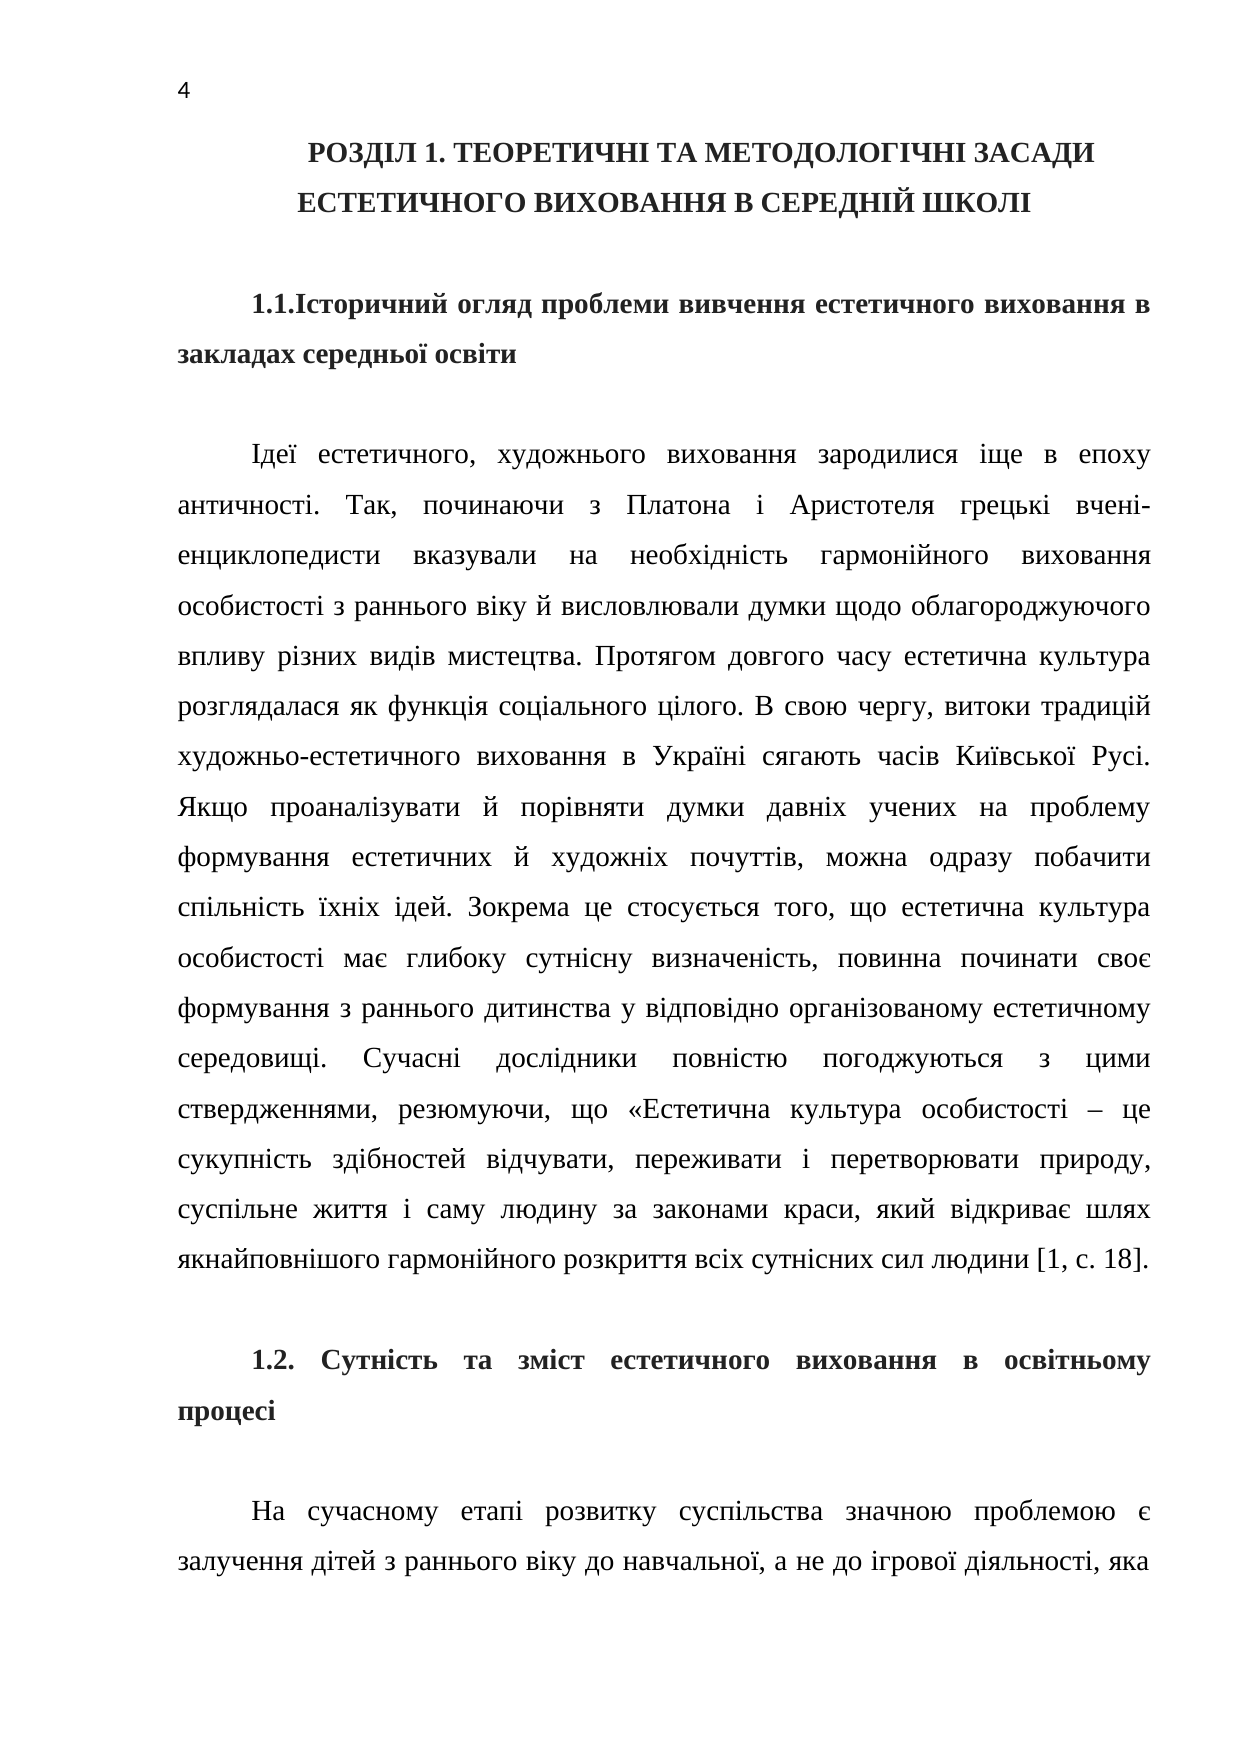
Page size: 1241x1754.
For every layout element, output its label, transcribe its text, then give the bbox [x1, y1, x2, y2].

text Ідеї естетичного, художнього виховання зародилися іще в епоху античності. Так, починаючи з Платона і Аристотеля грецькі вчені-енциклопедисти вказували на необхідність гармонійного виховання особистості з раннього віку й висловлювали думки щодо облагороджуючого впливу різних видів мистецтва. Протягом довгого часу естетична культура розглядалася як функція соціального цілого. В свою чергу, витоки традицій художньо-естетичного виховання в Україні сягають часів Київської Русі. Якщо проаналізувати й порівняти думки давніх учених на проблему формування естетичних й художніх почуттів, можна одразу побачити спільність їхніх ідей. Зокрема це стосується того, що естетична культура особистості має глибоку сутнісну визначеність, повинна починати своє формування з раннього дитинства у відповідно організованому естетичному середовищі. Сучасні дослідники повністю погоджуються з цими ствердженнями, резюмуючи, що «Естетична культура особистості – це сукупність здібностей відчувати, переживати і перетворювати природу, суспільне життя і саму людину за законами краси, який відкриває шлях якнайповнішого гармонійного розкриття всіх сутнісних сил людини [1, с. 18]. [177, 437, 1152, 1275]
text РОЗДІЛ 1. ТЕОРЕТИЧНІ ТА МЕТОДОЛОГІЧНІ ЗАСАДИ ЕСТЕТИЧНОГО ВИХОВАННЯ В СЕРЕДНІЙ ШКОЛІ [177, 135, 1152, 219]
text 1.2. Сутність та зміст естетичного виховання в освітньому процесі [177, 1342, 1152, 1426]
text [177, 1493, 1152, 1577]
text 1.1.Історичний огляд проблеми вивчення естетичного виховання в закладах середньої освіти [177, 286, 1152, 369]
